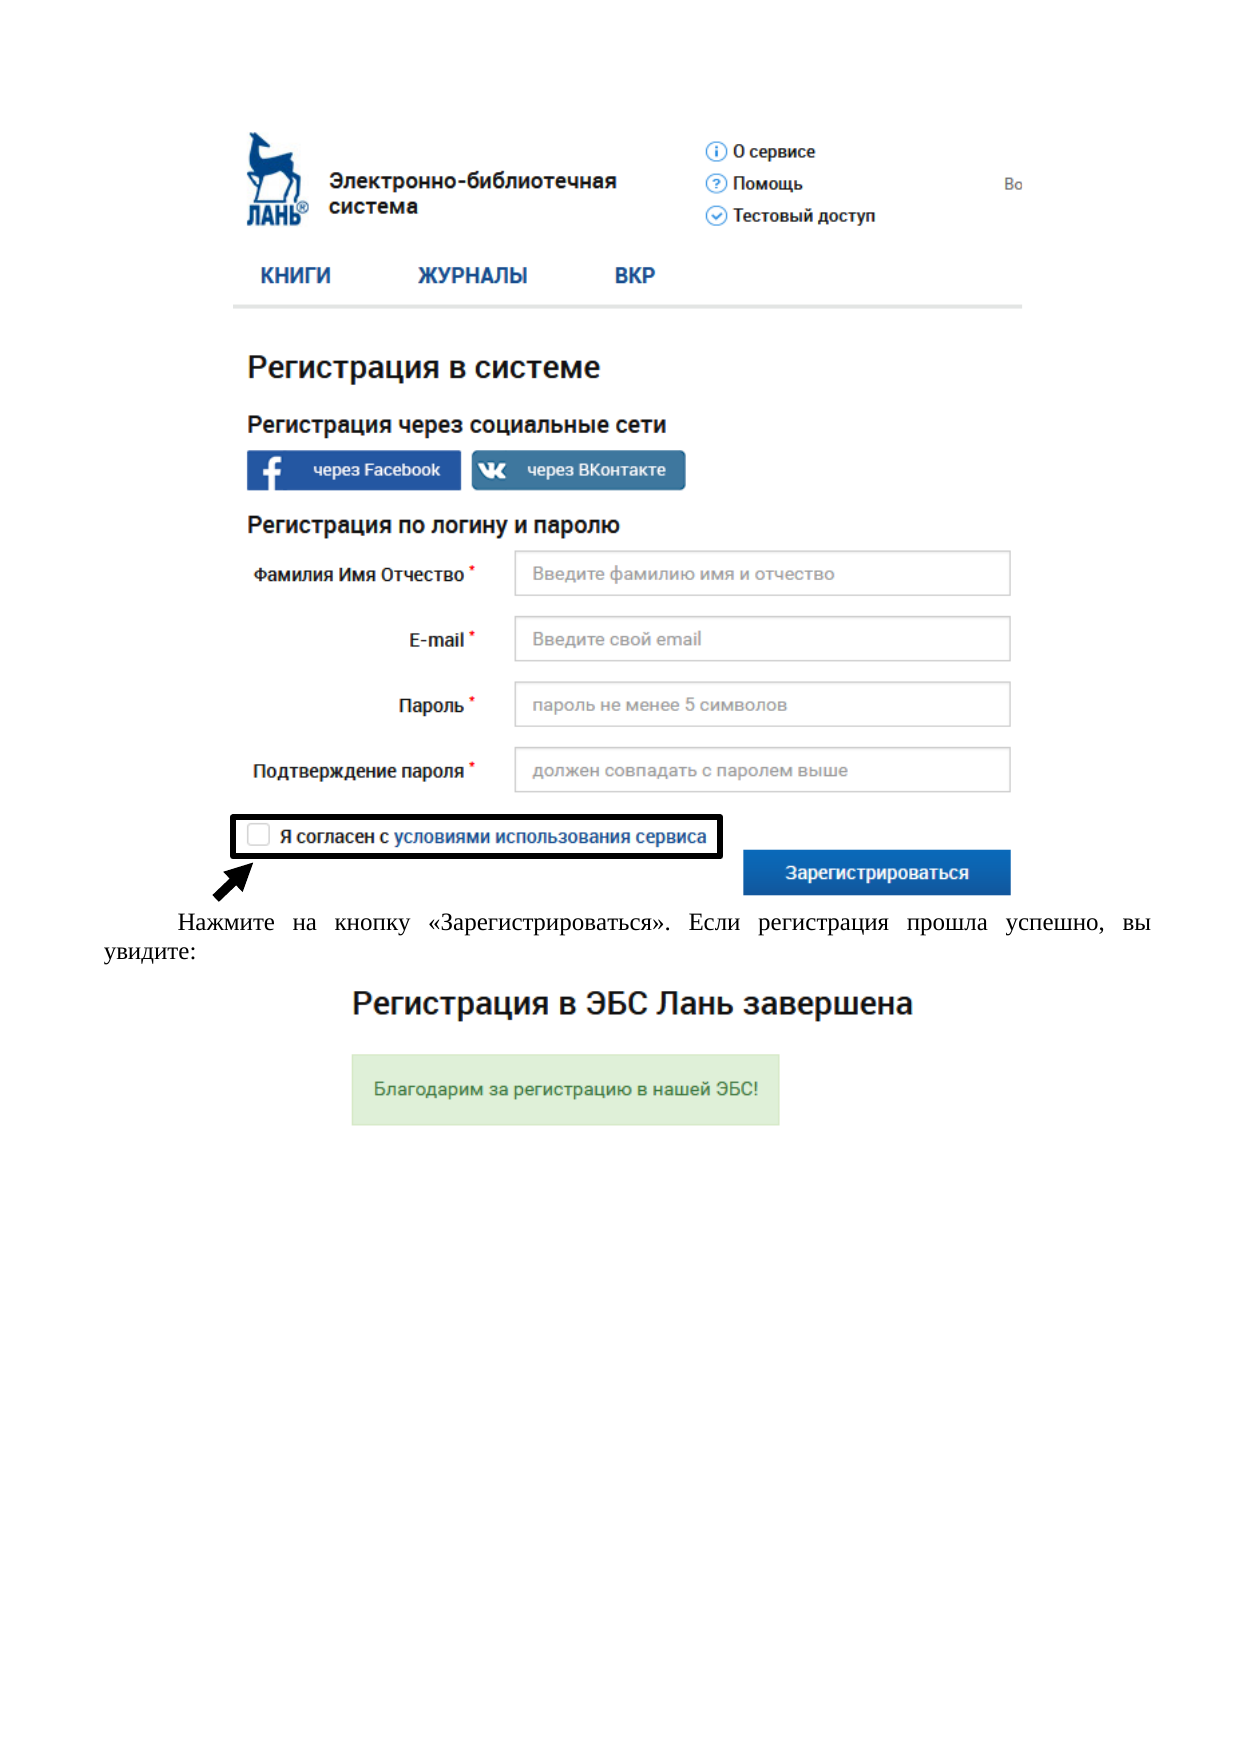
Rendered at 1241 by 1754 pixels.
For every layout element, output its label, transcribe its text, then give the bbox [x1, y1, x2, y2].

picture [233, 118, 1023, 908]
picture [236, 820, 717, 853]
text Нажмите на кнопку «Зарегистрироваться». Если регистрация прошла успешно, вы увидите: [103, 907, 1152, 965]
picture [331, 964, 924, 1142]
